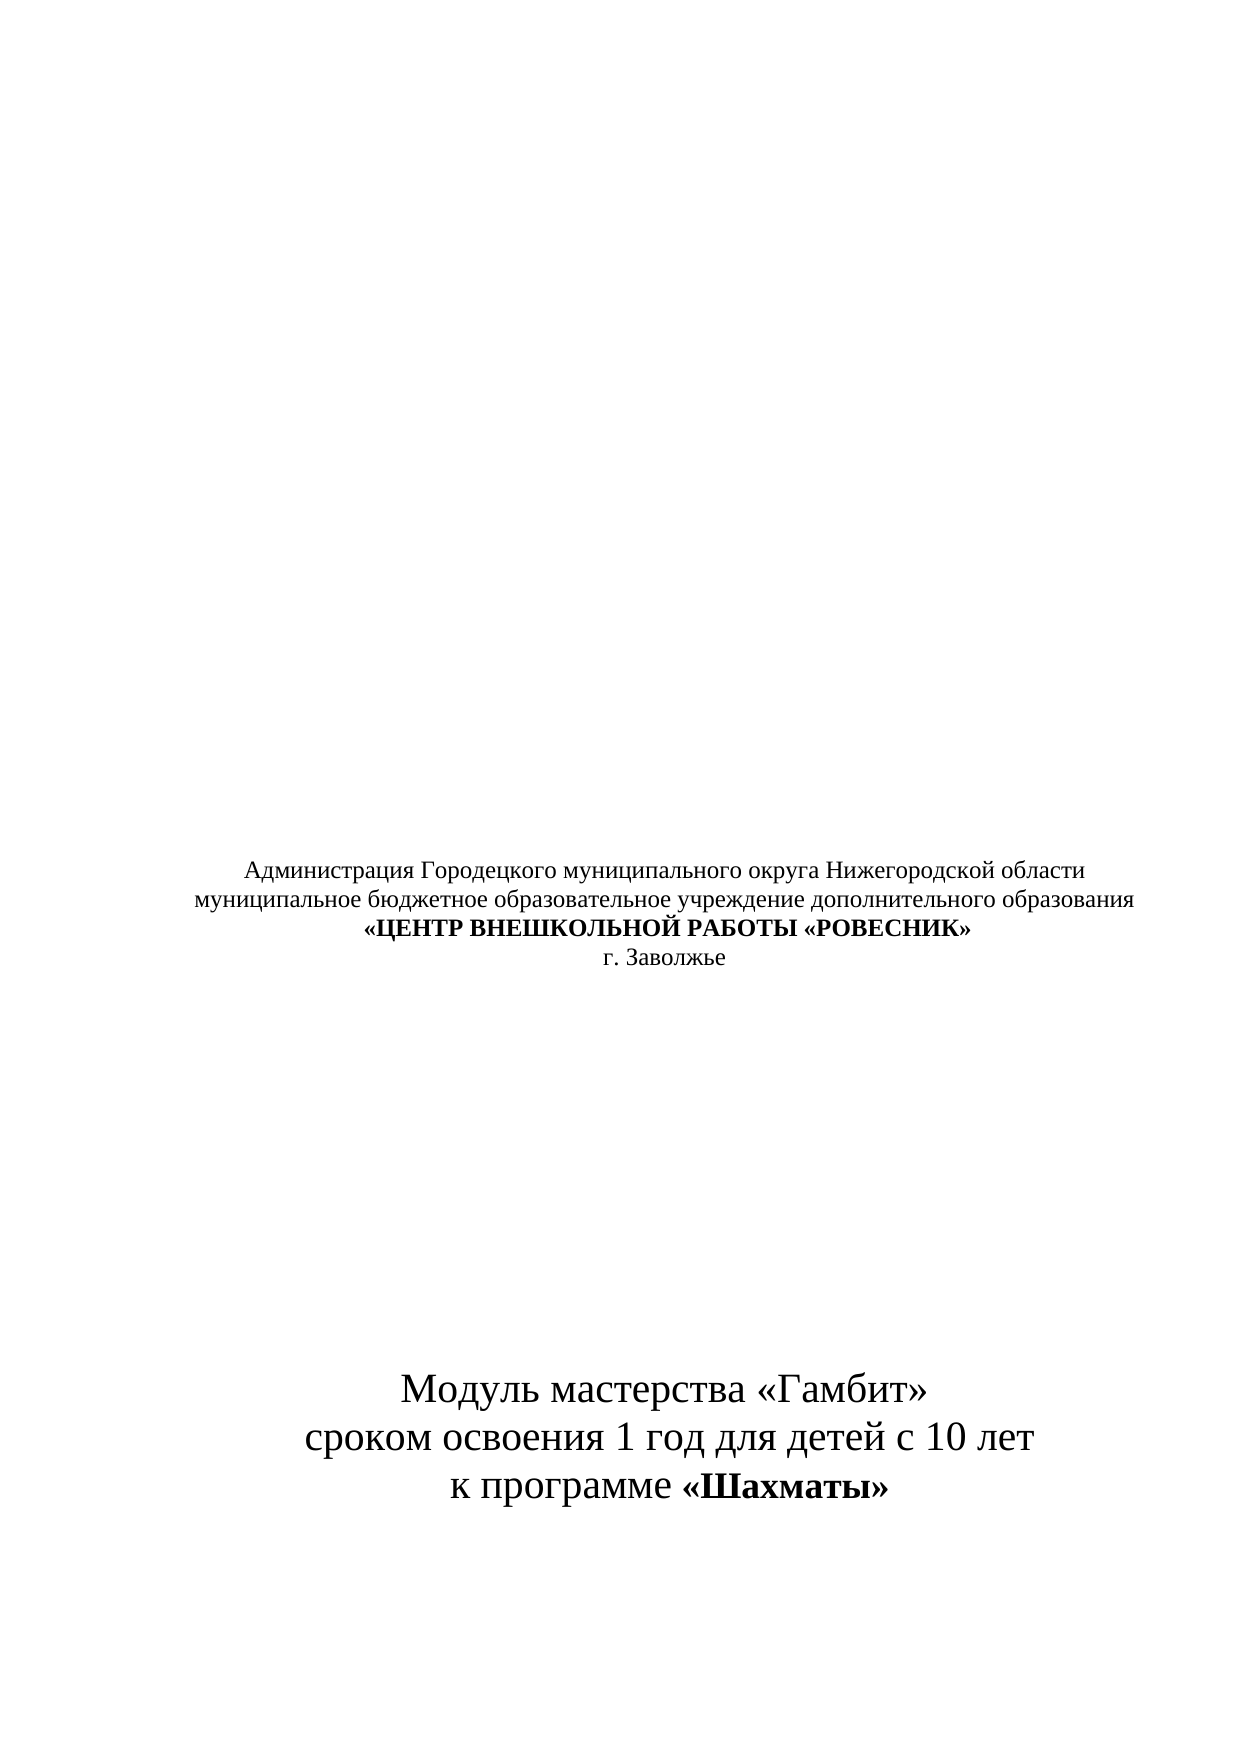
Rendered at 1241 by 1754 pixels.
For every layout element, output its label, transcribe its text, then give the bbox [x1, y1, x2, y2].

text сроком освоения 1 год для детей с 10 лет [177, 1411, 1152, 1459]
text Модуль мастерства «Гамбит» [177, 1363, 1152, 1411]
text к программе «Шахматы» [177, 1459, 1152, 1507]
text Администрация Городецкого муниципального округа Нижегородской области [177, 856, 1152, 884]
text г. Заволжье [177, 942, 1152, 971]
text «ЦЕНТР ВНЕШКОЛЬНОЙ РАБОТЫ «РОВЕСНИК» [177, 913, 1152, 942]
text муниципальное бюджетное образовательное учреждение дополнительного образования [177, 884, 1152, 913]
